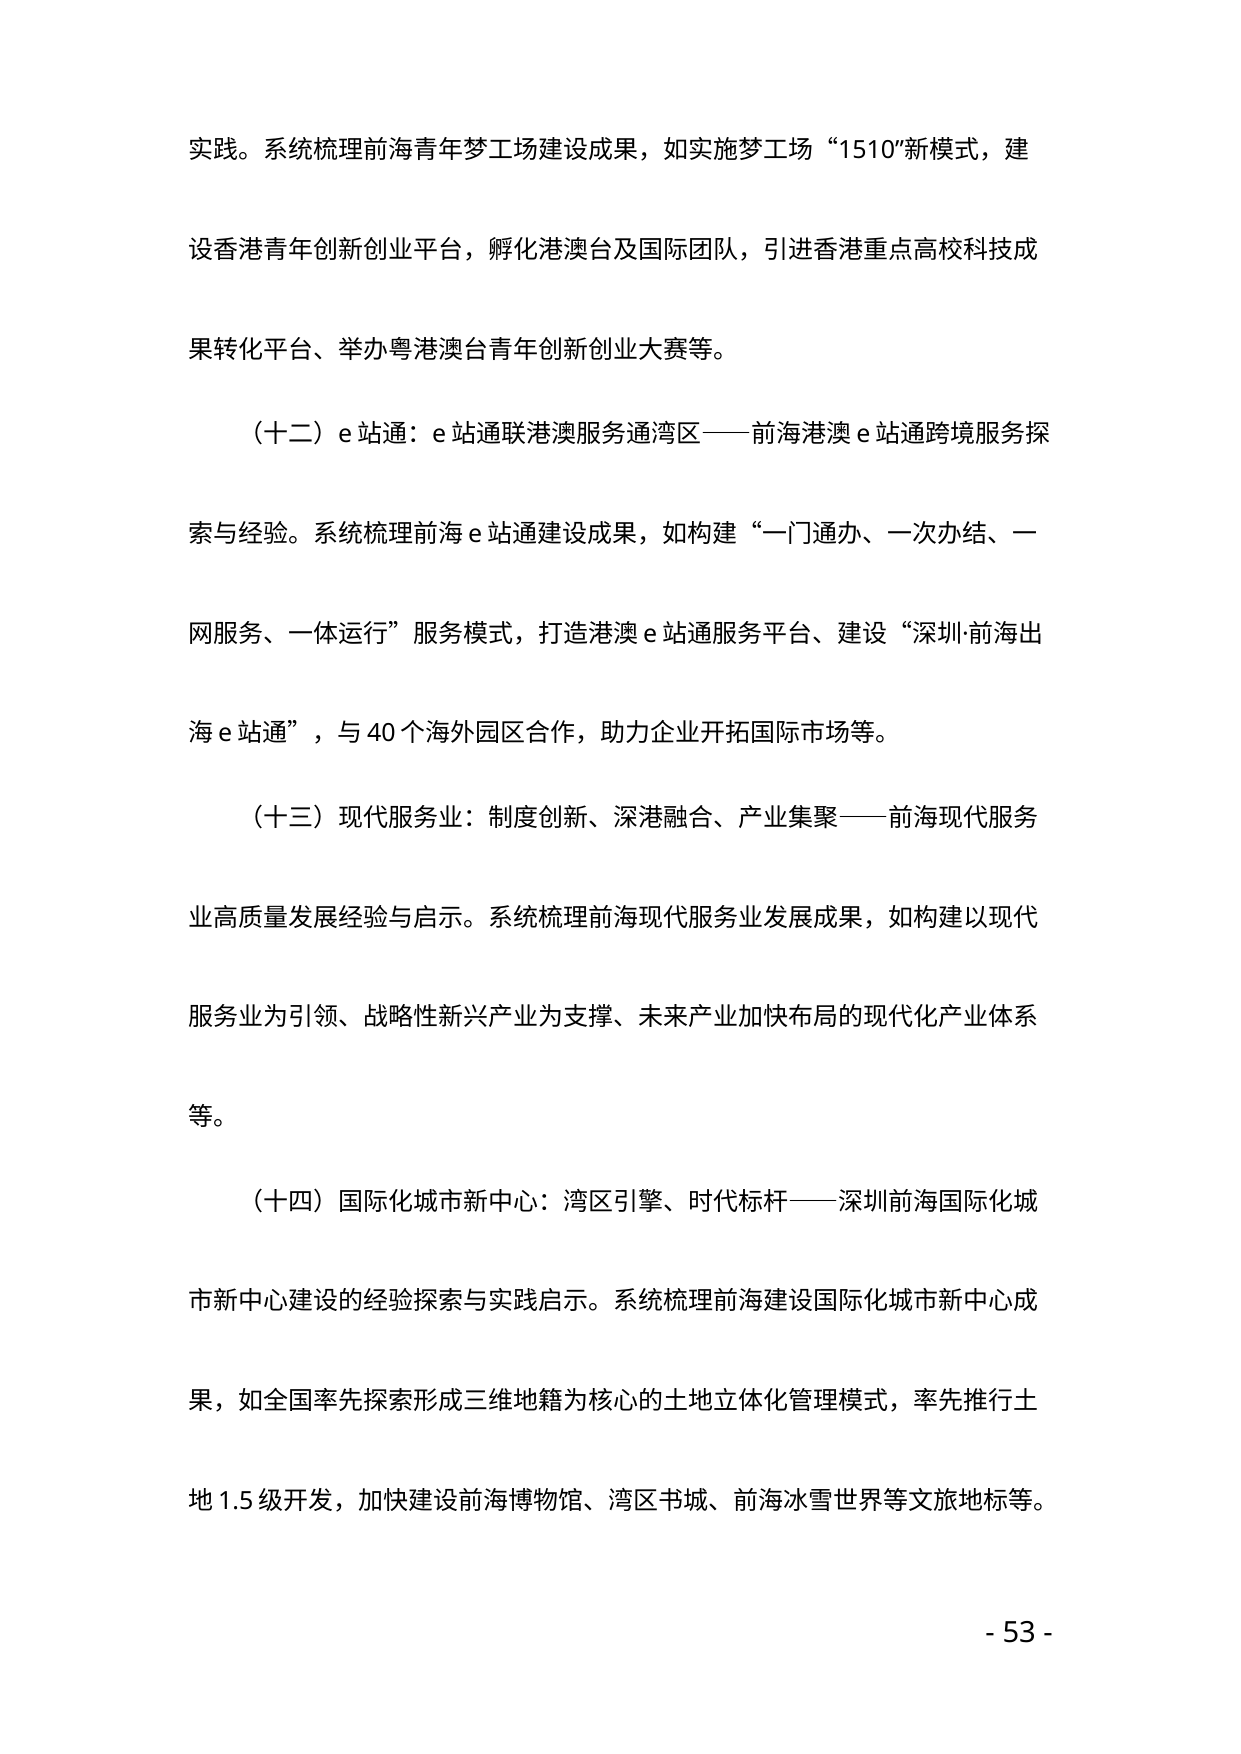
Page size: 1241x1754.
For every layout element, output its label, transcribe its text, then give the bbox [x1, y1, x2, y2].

list （十二）e站通：e站通联港澳服务通湾区——前海港澳e站通跨境服务探索与经验。系统梳理前海e站通建设成果，如构建“一门通办、一次办结、一网服务、一体运行”服务模式，打造港澳e站通服务平台、建设“深圳·前海出海e站通”，与40个海外园区合作，助力企业开拓国际市场等。 [188, 399, 1051, 764]
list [188, 115, 1051, 381]
list （十三）现代服务业：制度创新、深港融合、产业集聚——前海现代服务业高质量发展经验与启示。系统梳理前海现代服务业发展成果，如构建以现代服务业为引领、战略性新兴产业为支撑、未来产业加快布局的现代化产业体系等。 [188, 782, 1051, 1148]
list （十四）国际化城市新中心：湾区引擎、时代标杆——深圳前海国际化城市新中心建设的经验探索与实践启示。系统梳理前海建设国际化城市新中心成果，如全国率先探索形成三维地籍为核心的土地立体化管理模式，率先推行土地1.5级开发，加快建设前海博物馆、湾区书城、前海冰雪世界等文旅地标等。 [188, 1166, 1051, 1531]
